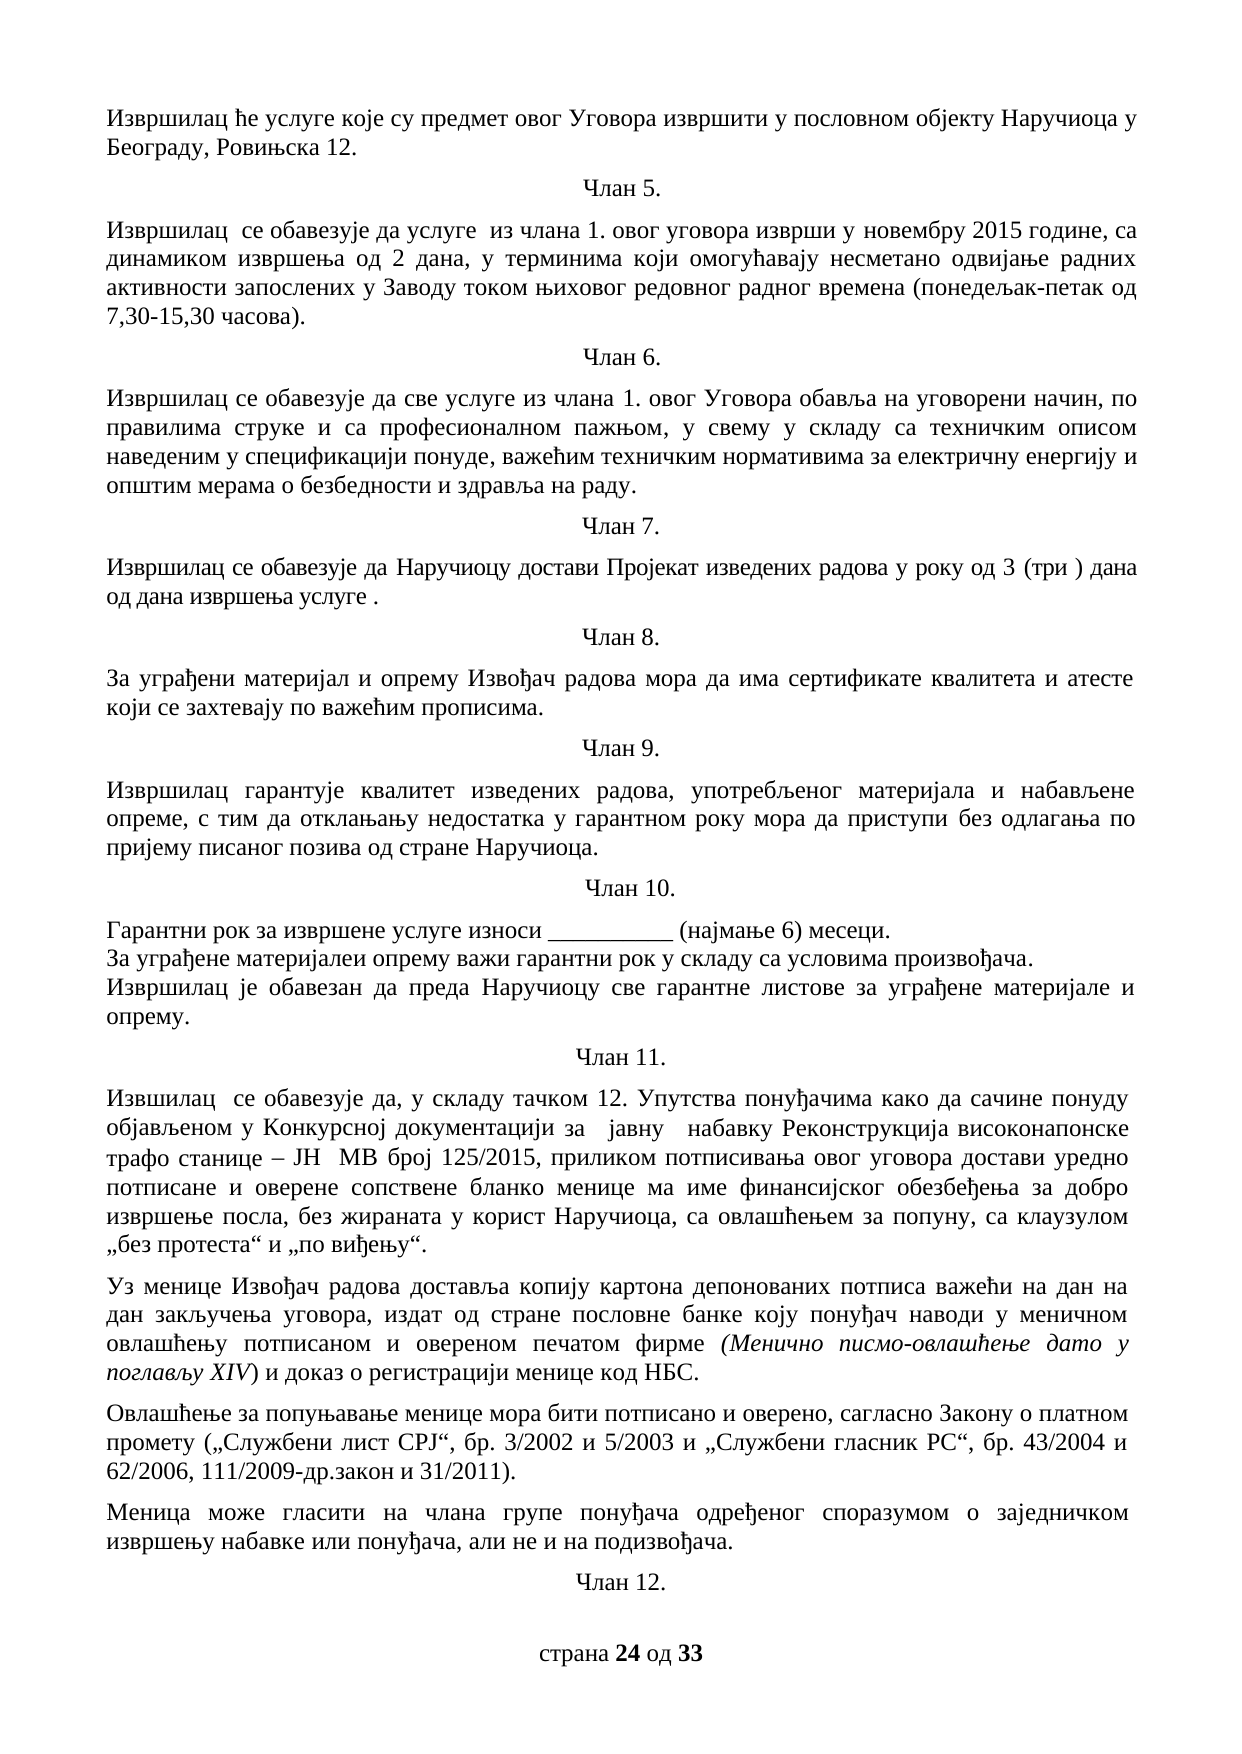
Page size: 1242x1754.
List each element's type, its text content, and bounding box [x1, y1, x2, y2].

text Извршилац се обавезује да све услуге из члана 1. овог Уговора обавља на уговорени начин, по правилима струке и са професионалном пажњом, у свему у складу са техничким описом наведеним у спецификацији понуде, важећим техничким нормативима за електричну енергију и општим мерама о безбедности и здравља на раду. [106, 383, 1137, 498]
text Извршилац је обавезан да преда Наручиоцу све гарантне листове за уграђене материјале и опрему. [106, 972, 1135, 1030]
text Извршилац гарантује квалитет изведених радова, употребљеног материјала и набављене опреме, с тим да отклањању недостатка у гарантном року мора да приступи без одлагања по пријему писаног позива од стране Наручиоца. [106, 775, 1135, 861]
text Члан 5. [106, 173, 1137, 202]
text Извшилац се обавезује да, у складу тачком 12. Упутства понуђачима како да сачине понуду објављеном у Конкурсној документацији за јавну набавку Реконструкција високонапонске трафо станице – ЈН МВ број 125/2015, приликом потписивања овог уговора достави уредно потписане и оверене сопствене бланко менице ма име финансијског обезбеђења за добро извршење посла, без жираната у корист Наручиоца, са овлашћењем за попуну, са клаузулом „без протеста“ и „по виђењу“. [106, 1083, 1129, 1258]
text Члан 9. [106, 733, 1135, 762]
text Члан 6. [106, 342, 1137, 371]
text Члан 8. [106, 622, 1135, 651]
text Извршилац ће услуге које су предмет овог Уговора извршити у пословном објекту Наручиоца у Београду, Ровињска 12. [106, 103, 1137, 161]
text Извршилац се обавезује да Наручиоцу достави Пројекат изведених радова у року од 3 (три ) дана од дана извршења услуге . [106, 552, 1137, 610]
text Меница може гласити на члана групе понуђача одређеног споразумом о заједничком извршењу набавке или понуђача, али не и на подизвођача. [106, 1497, 1129, 1554]
text Гарантни рок за извршене услуге износи __________ (најмање 6) месеци. [106, 915, 1135, 943]
text Овлашћење за попуњавање менице мора бити потписано и оверено, сагласно Закону о платном промету („Службени лист СРЈ“, бр. 3/2002 и 5/2003 и „Службени гласник РС“, бр. 43/2004 и 62/2006, 111/2009-др.закон и 31/2011). [106, 1398, 1129, 1484]
text За уграђене материјалеи опрему важи гарантни рок у складу са условима произвођача. [106, 943, 1135, 972]
text Члан 10. [106, 873, 1154, 902]
text Члан 12. [106, 1567, 1135, 1596]
text Члан 7. [106, 511, 1135, 540]
text Извршилац се обавезује да услуге из члана 1. овог уговора изврши у новембру 2015 године, са динамиком извршења од 2 дана, у терминима који омогућавају несметано одвијање радних активности запослених у Заводу током њиховог редовног радног времена (понедељак-петак од 7,30-15,30 часова). [106, 215, 1137, 330]
text Уз менице Извођач радова доставља копију картона депонованих потписа важећи на дан на дан закључења уговора, издат од стране пословне банке коју понуђач наводи у меничном овлашћењу потписаном и овереном печатом фирме (Менично писмо-овлашћење дато у поглављу XIV) и доказ о регистрацији менице код НБС. [106, 1271, 1129, 1386]
text Члан 11. [106, 1042, 1135, 1071]
text За уграђени материјал и опрему Извођач радова мора да има сертификате квалитета и атесте који се захтевају по важећим прописима. [106, 663, 1135, 721]
